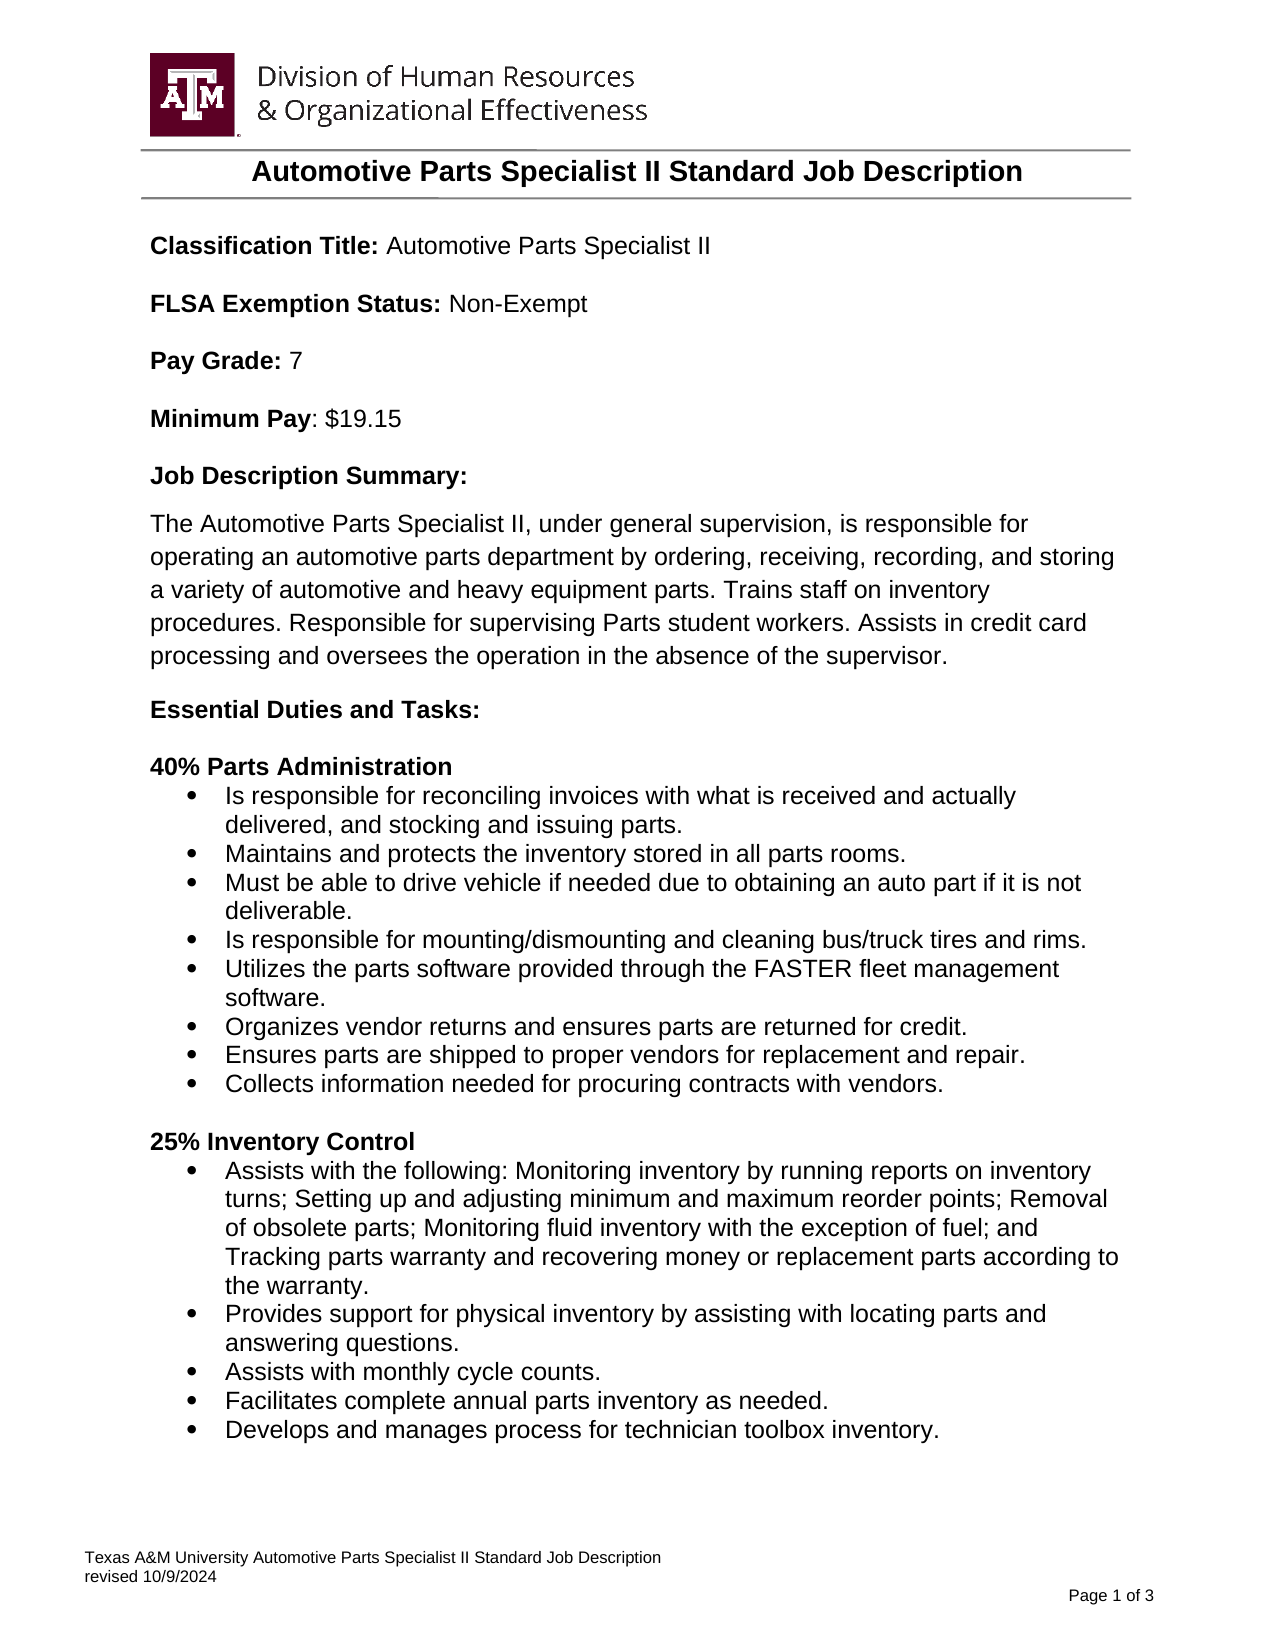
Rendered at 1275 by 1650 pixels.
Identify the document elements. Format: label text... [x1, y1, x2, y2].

list Assists with monthly cycle counts. [187, 1357, 1125, 1386]
text Minimum Pay: $19.15 [150, 404, 1125, 432]
list Organizes vendor returns and ensures parts are returned for credit. [187, 1012, 1125, 1040]
list Ensures parts are shipped to proper vendors for replacement and repair. [187, 1040, 1125, 1069]
text Classification Title: Automotive Parts Specialist II [150, 231, 1125, 260]
text Essential Duties and Tasks: [150, 695, 1125, 723]
list Collects information needed for procuring contracts with vendors. [187, 1069, 1125, 1098]
list Provides support for physical inventory by assisting with locating parts and answering questions. [187, 1299, 1125, 1357]
text The Automotive Parts Specialist II, under general supervision, is responsible for operating an automotive parts department by ordering, receiving, recording, and storing a variety of automotive and heavy equipment parts. Trains staff on inventory procedures. Responsible for supervising Parts student workers. Assists in credit card processing and oversees the operation in the absence of the supervisor. [150, 509, 1125, 670]
list Must be able to drive vehicle if needed due to obtaining an auto part if it is not deliverable. [187, 867, 1125, 925]
list Is responsible for mounting/dismounting and cleaning bus/truck tires and rims. [187, 925, 1125, 954]
text Pay Grade: 7 [150, 346, 1125, 375]
list Assists with the following: Monitoring inventory by running reports on inventory turns; Setting up and adjusting minimum and maximum reorder points; Removal of obsolete parts; Monitoring fluid inventory with the exception of fuel; and Tracking parts warranty and recovering money or replacement parts according to the warranty. [187, 1156, 1125, 1299]
text Automotive Parts Specialist II Standard Job Description [150, 154, 1125, 188]
list Facilitates complete annual parts inventory as needed. [187, 1386, 1125, 1415]
text Job Description Summary: [150, 461, 1125, 490]
list Utilizes the parts software provided through the FASTER fleet management software. [187, 954, 1125, 1012]
text FLSA Exemption Status: Non-Exempt [150, 289, 1125, 317]
text 40% Parts Administration [150, 752, 1125, 781]
list Develops and manages process for technician toolbox inventory. [187, 1415, 1125, 1444]
text 25% Inventory Control [150, 1127, 1125, 1156]
picture [150, 51, 675, 137]
list Maintains and protects the inventory stored in all parts rooms. [187, 839, 1125, 867]
list Is responsible for reconciling invoices with what is received and actually delivered, and stocking and issuing parts. [187, 781, 1125, 839]
